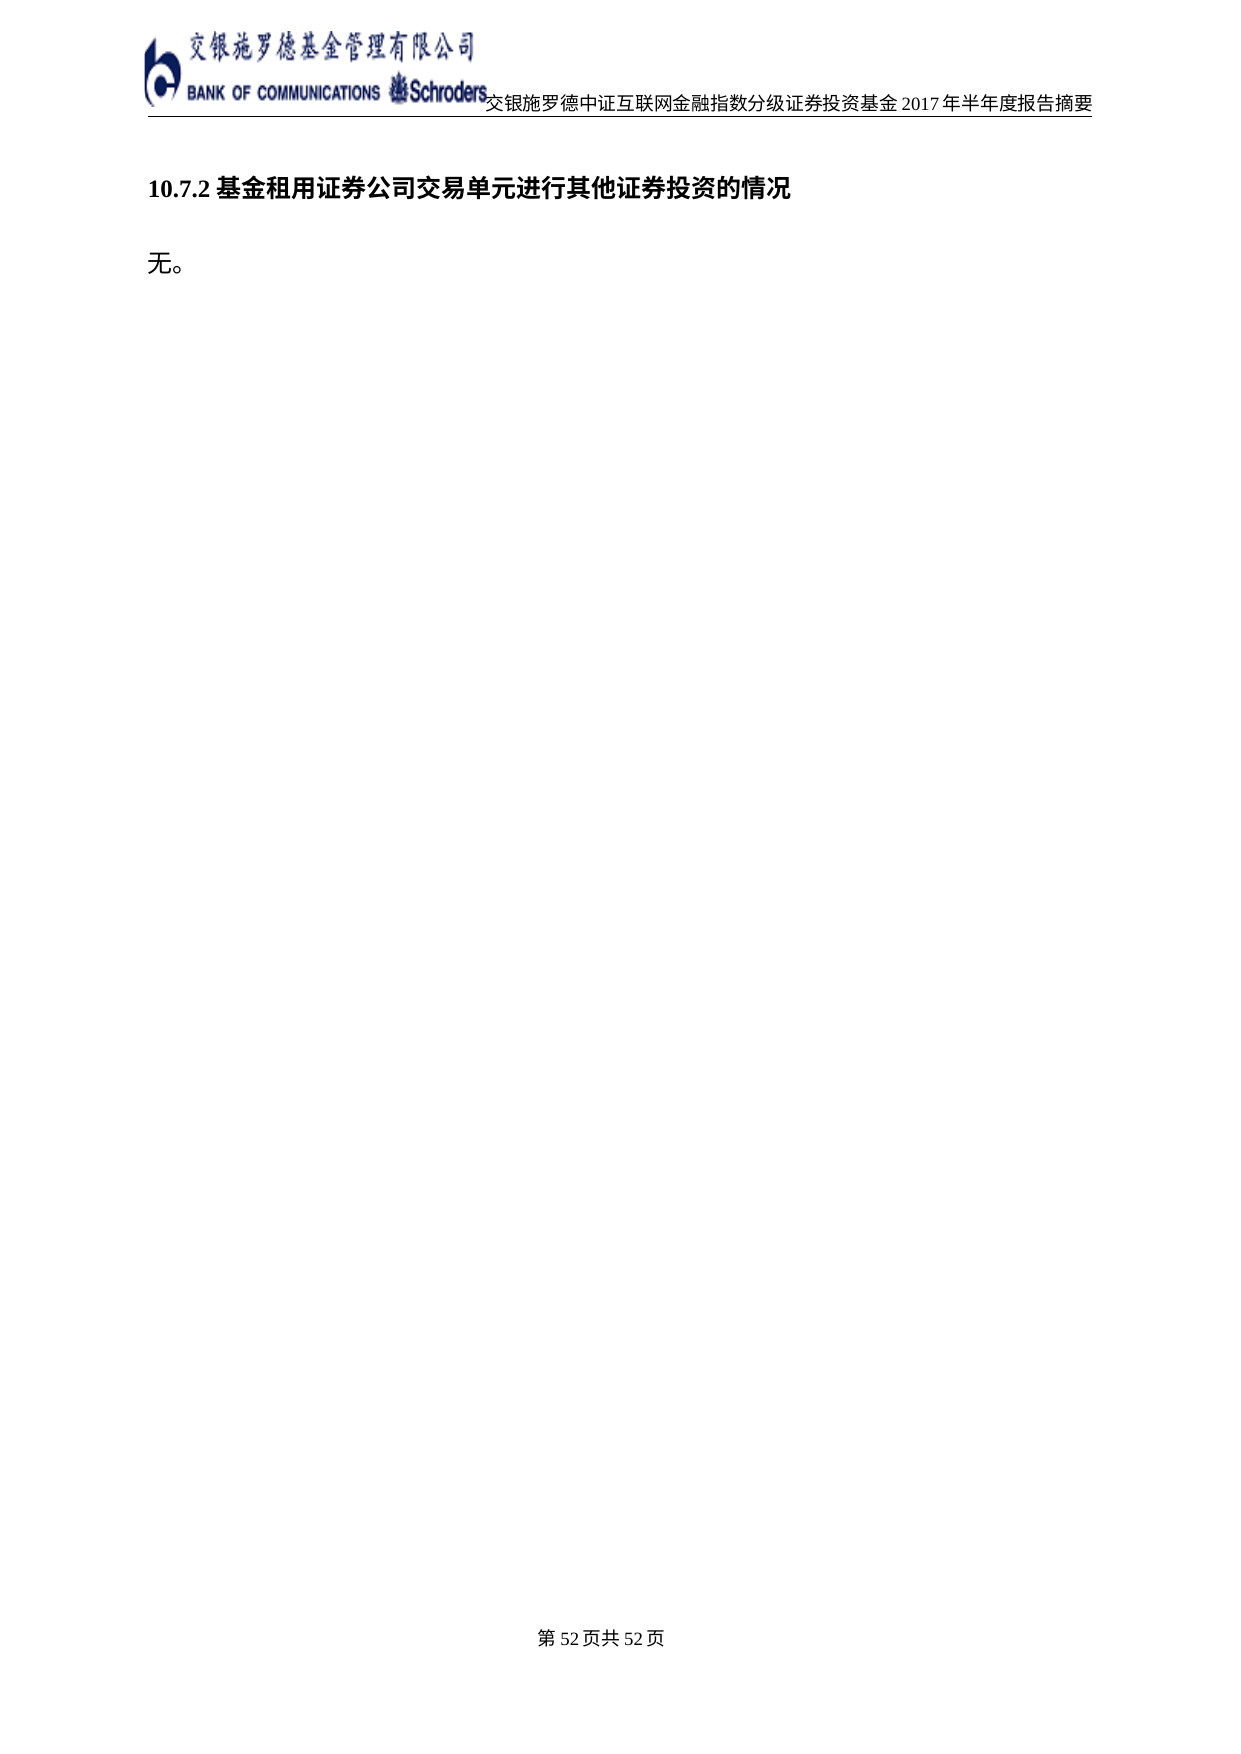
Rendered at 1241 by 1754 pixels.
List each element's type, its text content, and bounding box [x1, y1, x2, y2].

picture [144, 31, 487, 107]
text 10.7.2 基金租用证券公司交易单元进行其他证券投资的情况 [148, 154, 1092, 219]
text 无。 [148, 229, 1092, 294]
